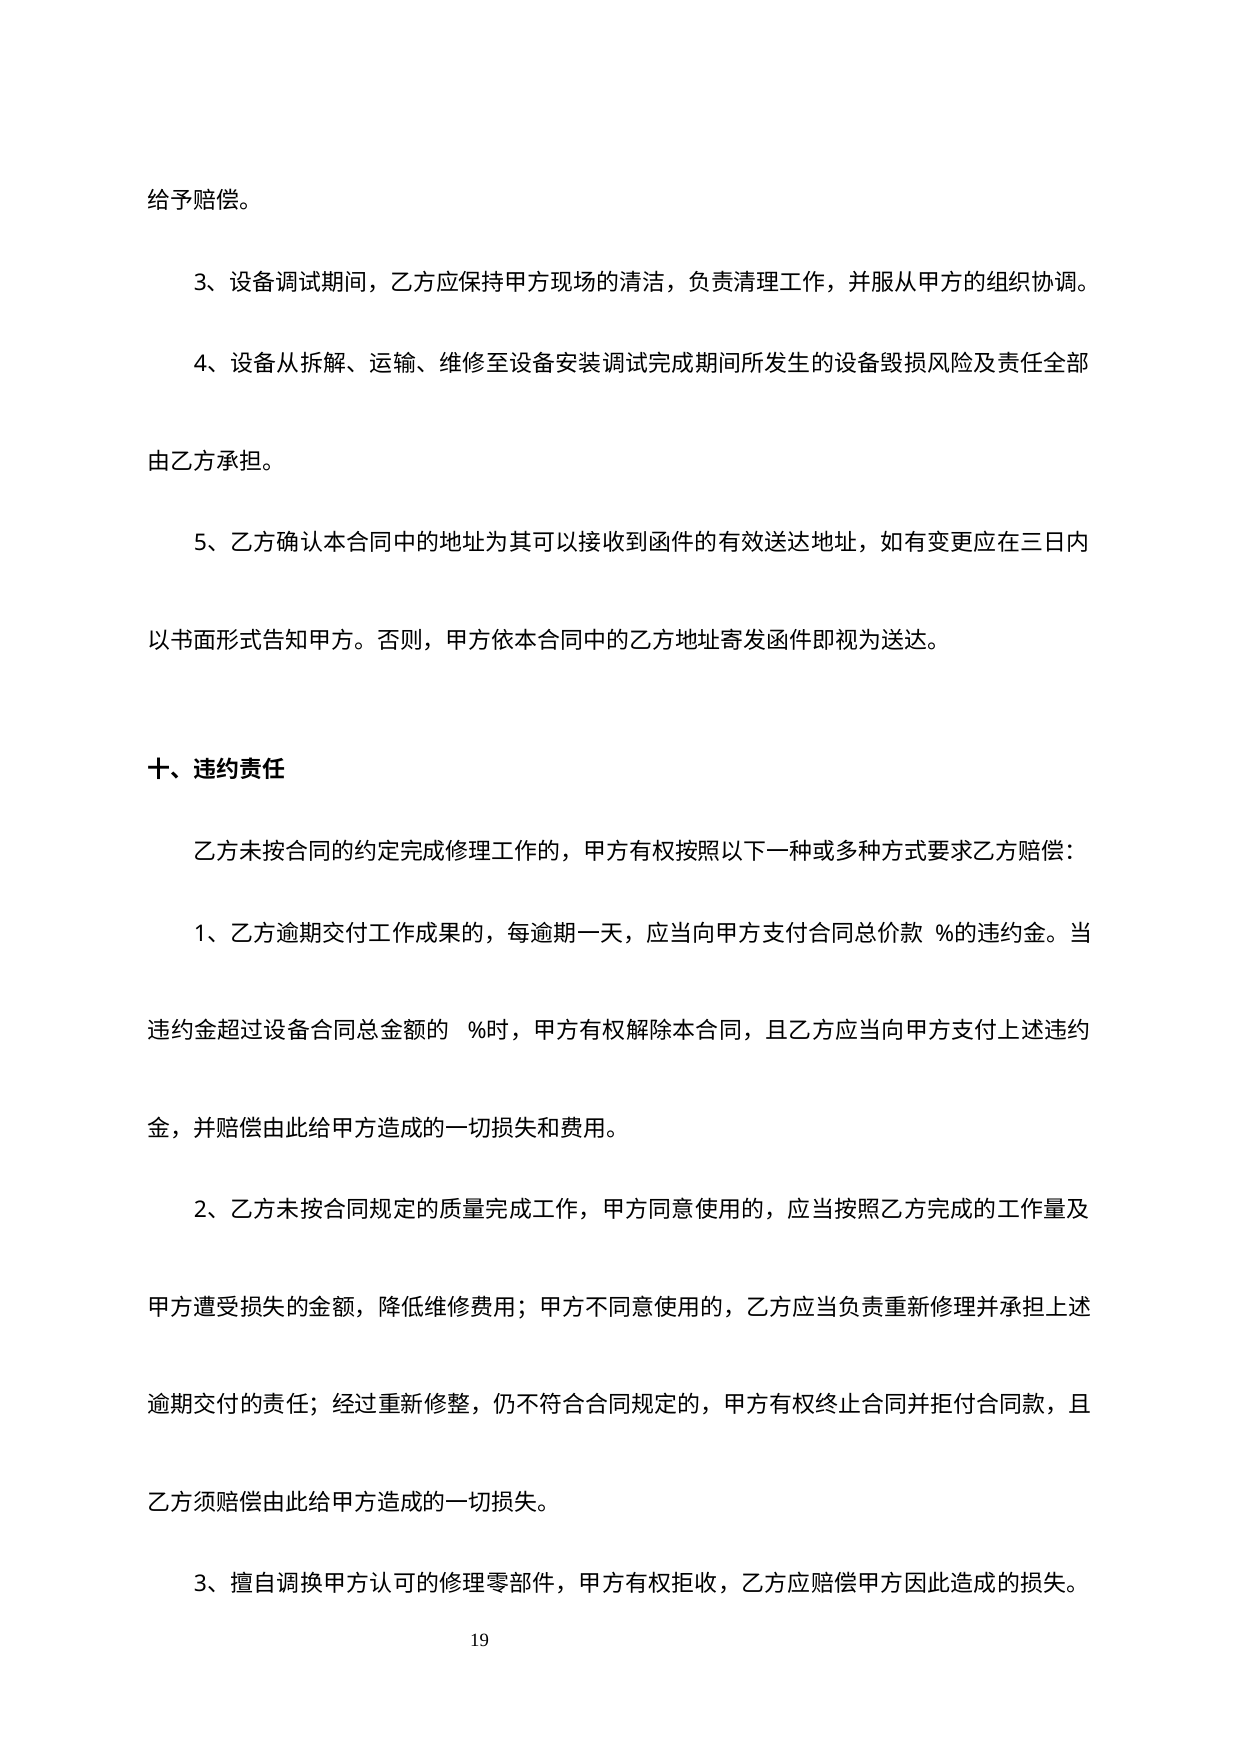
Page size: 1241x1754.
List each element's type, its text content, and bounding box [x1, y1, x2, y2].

text 3、设备调试期间，乙方应保持甲方现场的清洁，负责清理工作，并服从甲方的组织协调。 [148, 247, 1092, 312]
text 乙方未按合同的约定完成修理工作的，甲方有权按照以下一种或多种方式要求乙方赔偿： [148, 817, 1092, 882]
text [148, 1549, 1092, 1614]
text 4、设备从拆解、运输、维修至设备安装调试完成期间所发生的设备毁损风险及责任全部由乙方承担。 [148, 329, 1092, 492]
text 十、违约责任 [148, 735, 1092, 800]
text 1、乙方逾期交付工作成果的，每逾期一天，应当向甲方支付合同总价款 %的违约金。当违约金超过设备合同总金额的 %时，甲方有权解除本合同，且乙方应当向甲方支付上述违约金，并赔偿由此给甲方造成的一切损失和费用。 [148, 898, 1092, 1158]
text 2、乙方未按合同规定的质量完成工作，甲方同意使用的，应当按照乙方完成的工作量及甲方遭受损失的金额，降低维修费用；甲方不同意使用的，乙方应当负责重新修理并承担上述逾期交付的责任；经过重新修整，仍不符合合同规定的，甲方有权终止合同并拒付合同款，且乙方须赔偿由此给甲方造成的一切损失。 [148, 1175, 1092, 1533]
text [148, 166, 1092, 231]
text 5、乙方确认本合同中的地址为其可以接收到函件的有效送达地址，如有变更应在三日内以书面形式告知甲方。否则，甲方依本合同中的乙方地址寄发函件即视为送达。 [148, 508, 1092, 671]
